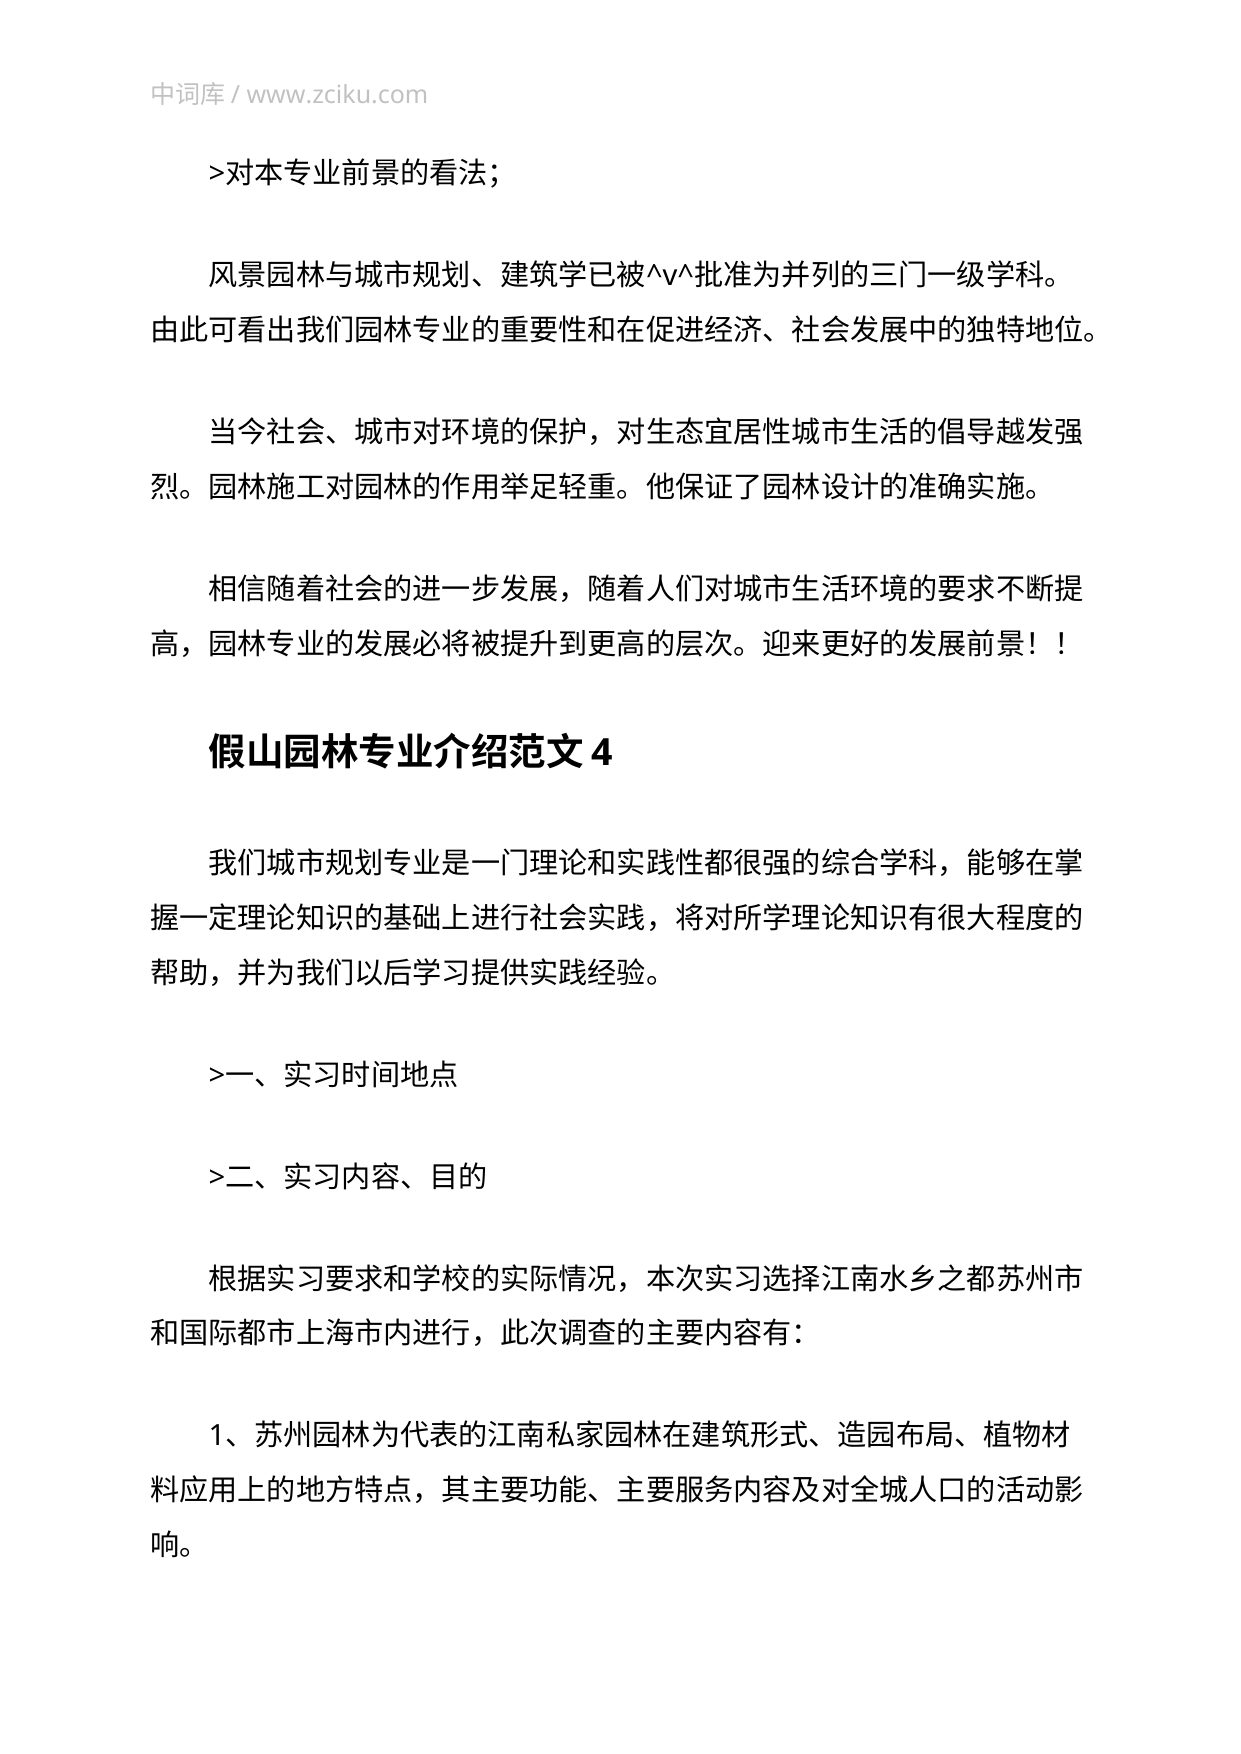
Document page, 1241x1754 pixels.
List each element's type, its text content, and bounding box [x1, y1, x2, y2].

text 我们城市规划专业是一门理论和实践性都很强的综合学科，能够在掌握一定理论知识的基础上进行社会实践，将对所学理论知识有很大程度的帮助，并为我们以后学习提供实践经验。 [150, 840, 1090, 992]
text >一、实习时间地点 [150, 1051, 1090, 1094]
text >对本专业前景的看法； [150, 150, 1090, 192]
text 相信随着社会的进一步发展，随着人们对城市生活环境的要求不断提高，园林专业的发展必将被提升到更高的层次。迎来更好的发展前景！！ [150, 565, 1090, 663]
text >二、实习内容、目的 [150, 1153, 1090, 1196]
text 风景园林与城市规划、建筑学已被^v^批准为并列的三门一级学科。由此可看出我们园林专业的重要性和在促进经济、社会发展中的独特地位。 [150, 252, 1090, 349]
text 当今社会、城市对环境的保护，对生态宜居性城市生活的倡导越发强烈。园林施工对园林的作用举足轻重。他保证了园林设计的准确实施。 [150, 409, 1090, 506]
text 根据实习要求和学校的实际情况，本次实习选择江南水乡之都苏州市和国际都市上海市内进行，此次调查的主要内容有： [150, 1255, 1090, 1352]
text 假山园林专业介绍范文4 [150, 722, 1090, 777]
text 1、苏州园林为代表的江南私家园林在建筑形式、造园布局、植物材料应用上的地方特点，其主要功能、主要服务内容及对全城人口的活动影响。 [150, 1412, 1090, 1564]
